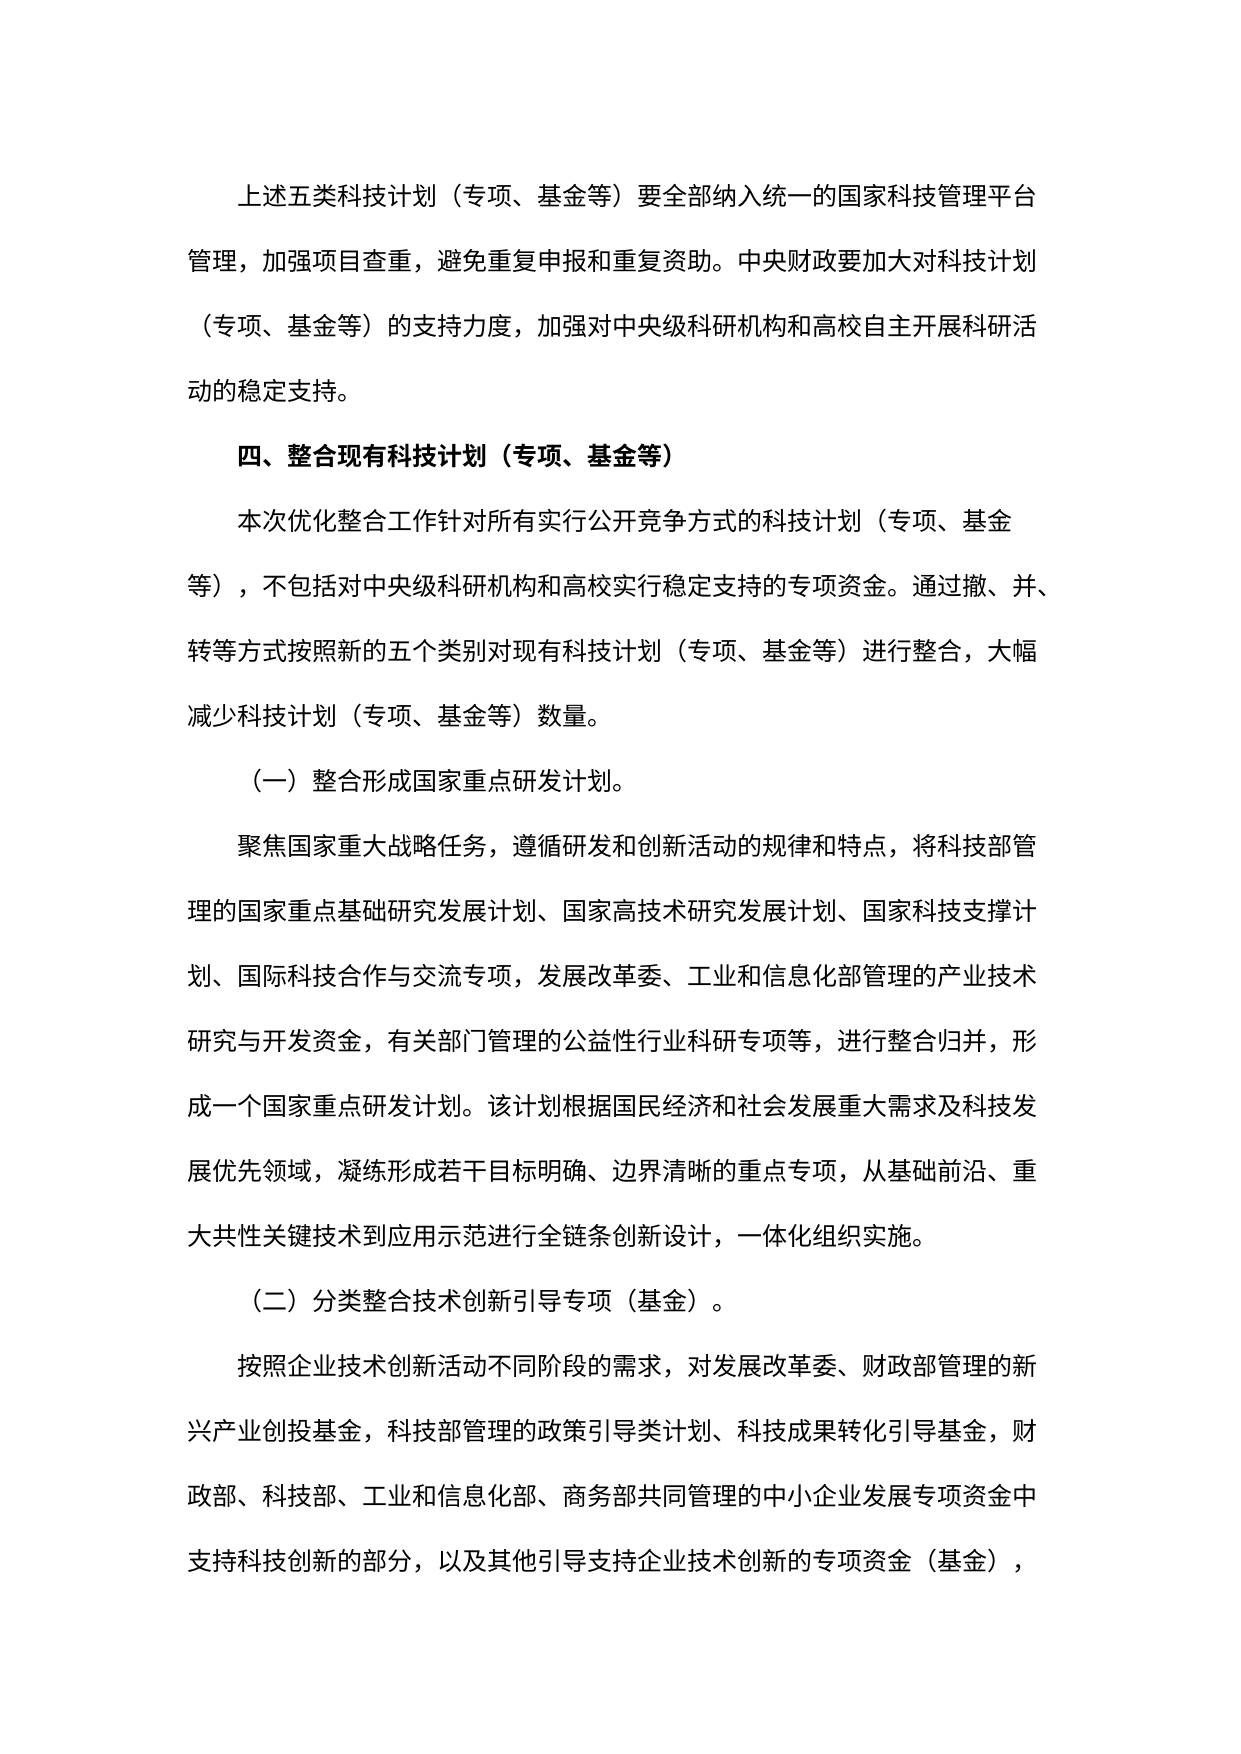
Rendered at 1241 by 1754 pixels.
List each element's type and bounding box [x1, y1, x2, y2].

text [187, 162, 1053, 1592]
